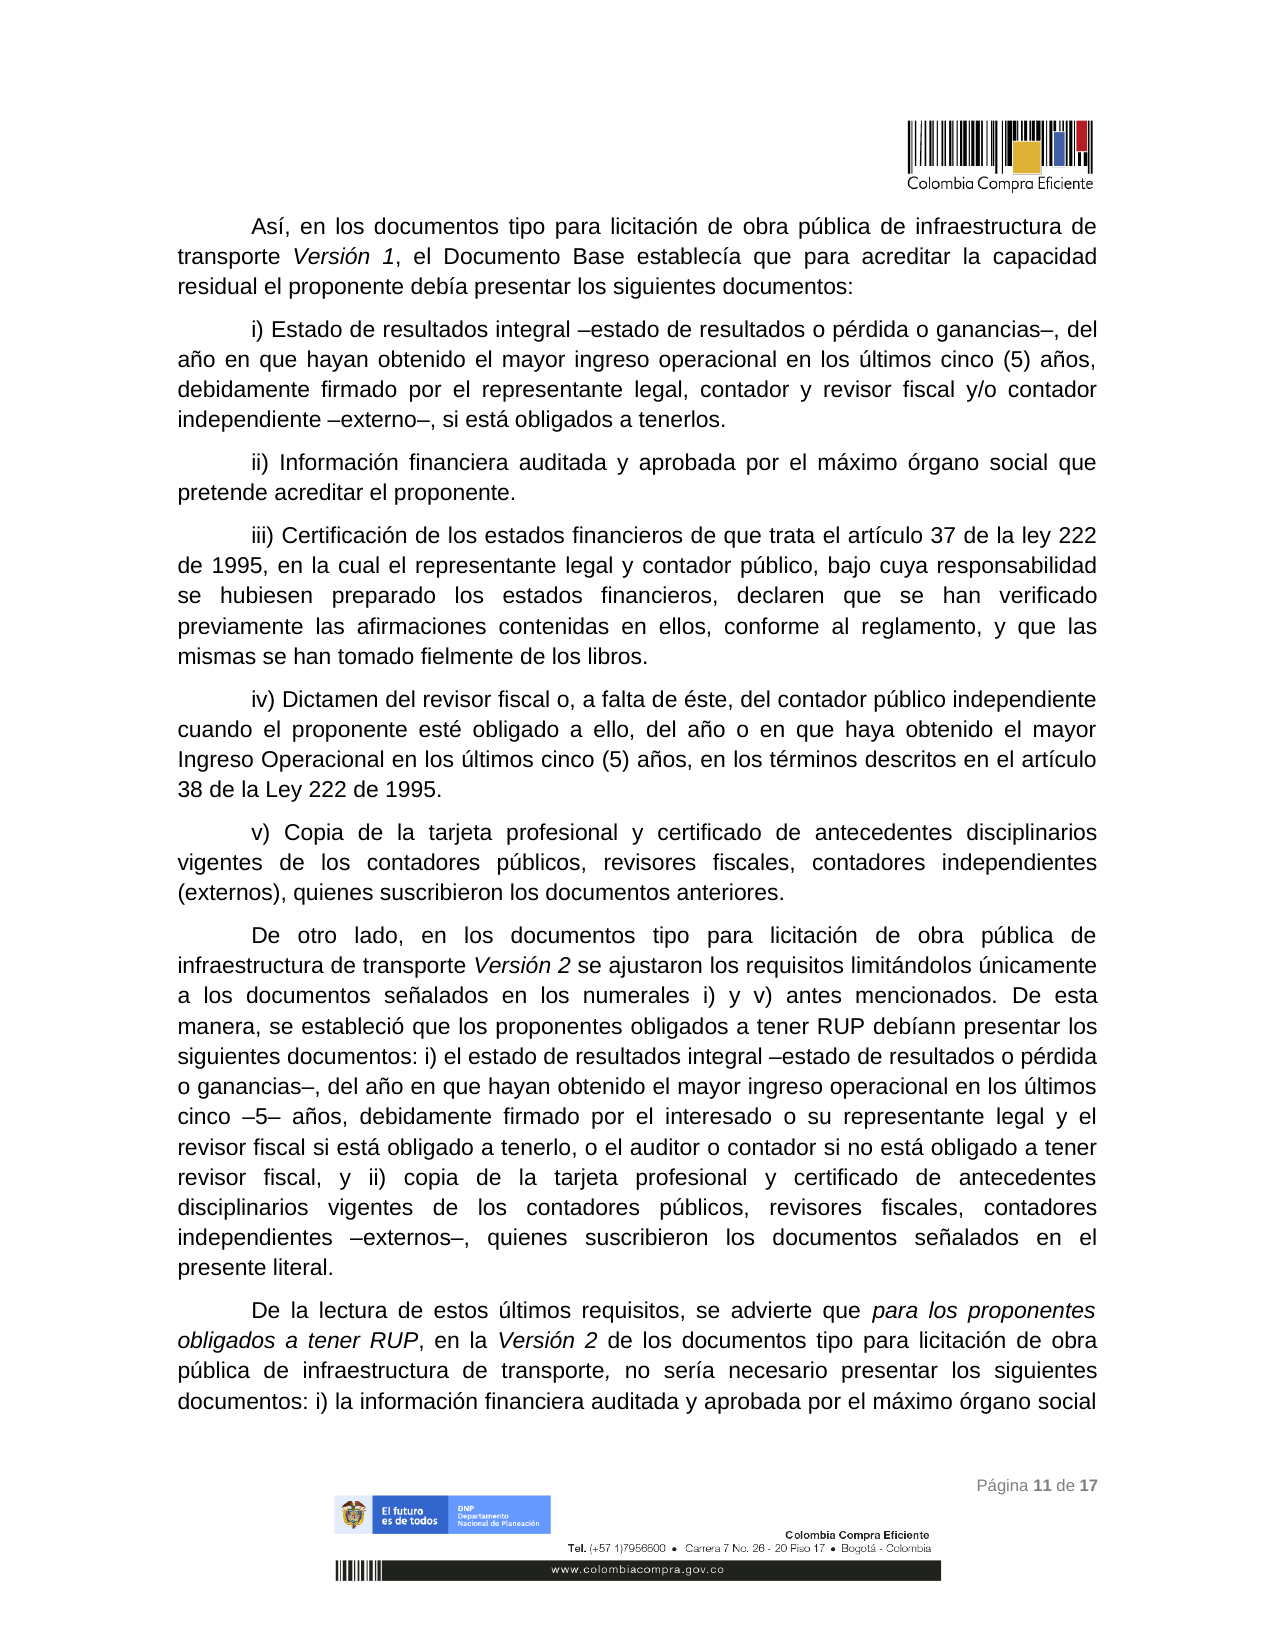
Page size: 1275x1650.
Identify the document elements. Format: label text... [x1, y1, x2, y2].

text v) Copia de la tarjeta profesional y certificado de antecedentes disciplinarios vigentes de los contadores públicos, revisores fiscales, contadores independientes (externos), quienes suscribieron los documentos anteriores. [177, 819, 1098, 906]
text iv) Dictamen del revisor fiscal o, a falta de éste, del contador público independiente cuando el proponente esté obligado a ello, del año o en que haya obtenido el mayor Ingreso Operacional en los últimos cinco (5) años, en los términos descritos en el artículo 38 de la Ley 222 de 1995. [177, 686, 1098, 802]
text iii) Certificación de los estados financieros de que trata el artículo 37 de la ley 222 de 1995, en la cual el representante legal y contador público, bajo cuya responsabilidad se hubiesen preparado los estados financieros, declaren que se han verificado previamente las afirmaciones contenidas en ellos, conforme al reglamento, y que las mismas se han tomado fielmente de los libros. [177, 522, 1098, 669]
picture [899, 114, 1099, 196]
picture [334, 1495, 942, 1581]
text De otro lado, en los documentos tipo para licitación de obra pública de infraestructura de transporte Versión 2 se ajustaron los requisitos limitándolos únicamente a los documentos señalados en los numerales i) y v) antes mencionados. De esta manera, se estableció que los proponentes obligados a tener RUP debíann presentar los siguientes documentos: i) el estado de resultados integral –estado de resultados o pérdida o ganancias–, del año en que hayan obtenido el mayor ingreso operacional en los últimos cinco –5– años, debidamente firmado por el interesado o su representante legal y el revisor fiscal si está obligado a tenerlo, o el auditor o contador si no está obligado a tener revisor fiscal, y ii) copia de la tarjeta profesional y certificado de antecedentes disciplinarios vigentes de los contadores públicos, revisores fiscales, contadores independientes –externos–, quienes suscribieron los documentos señalados en el presente literal. [177, 922, 1098, 1281]
text Así, en los documentos tipo para licitación de obra pública de infraestructura de transporte Versión 1, el Documento Base establecía que para acreditar la capacidad residual el proponente debía presentar los siguientes documentos: [177, 213, 1098, 299]
text ii) Información financiera auditada y aprobada por el máximo órgano social que pretende acreditar el proponente. [177, 449, 1098, 506]
text i) Estado de resultados integral –estado de resultados o pérdida o ganancias–, del año en que hayan obtenido el mayor ingreso operacional en los últimos cinco (5) años, debidamente firmado por el representante legal, contador y revisor fiscal y/o contador independiente –externo–, si está obligados a tenerlos. [177, 316, 1098, 433]
